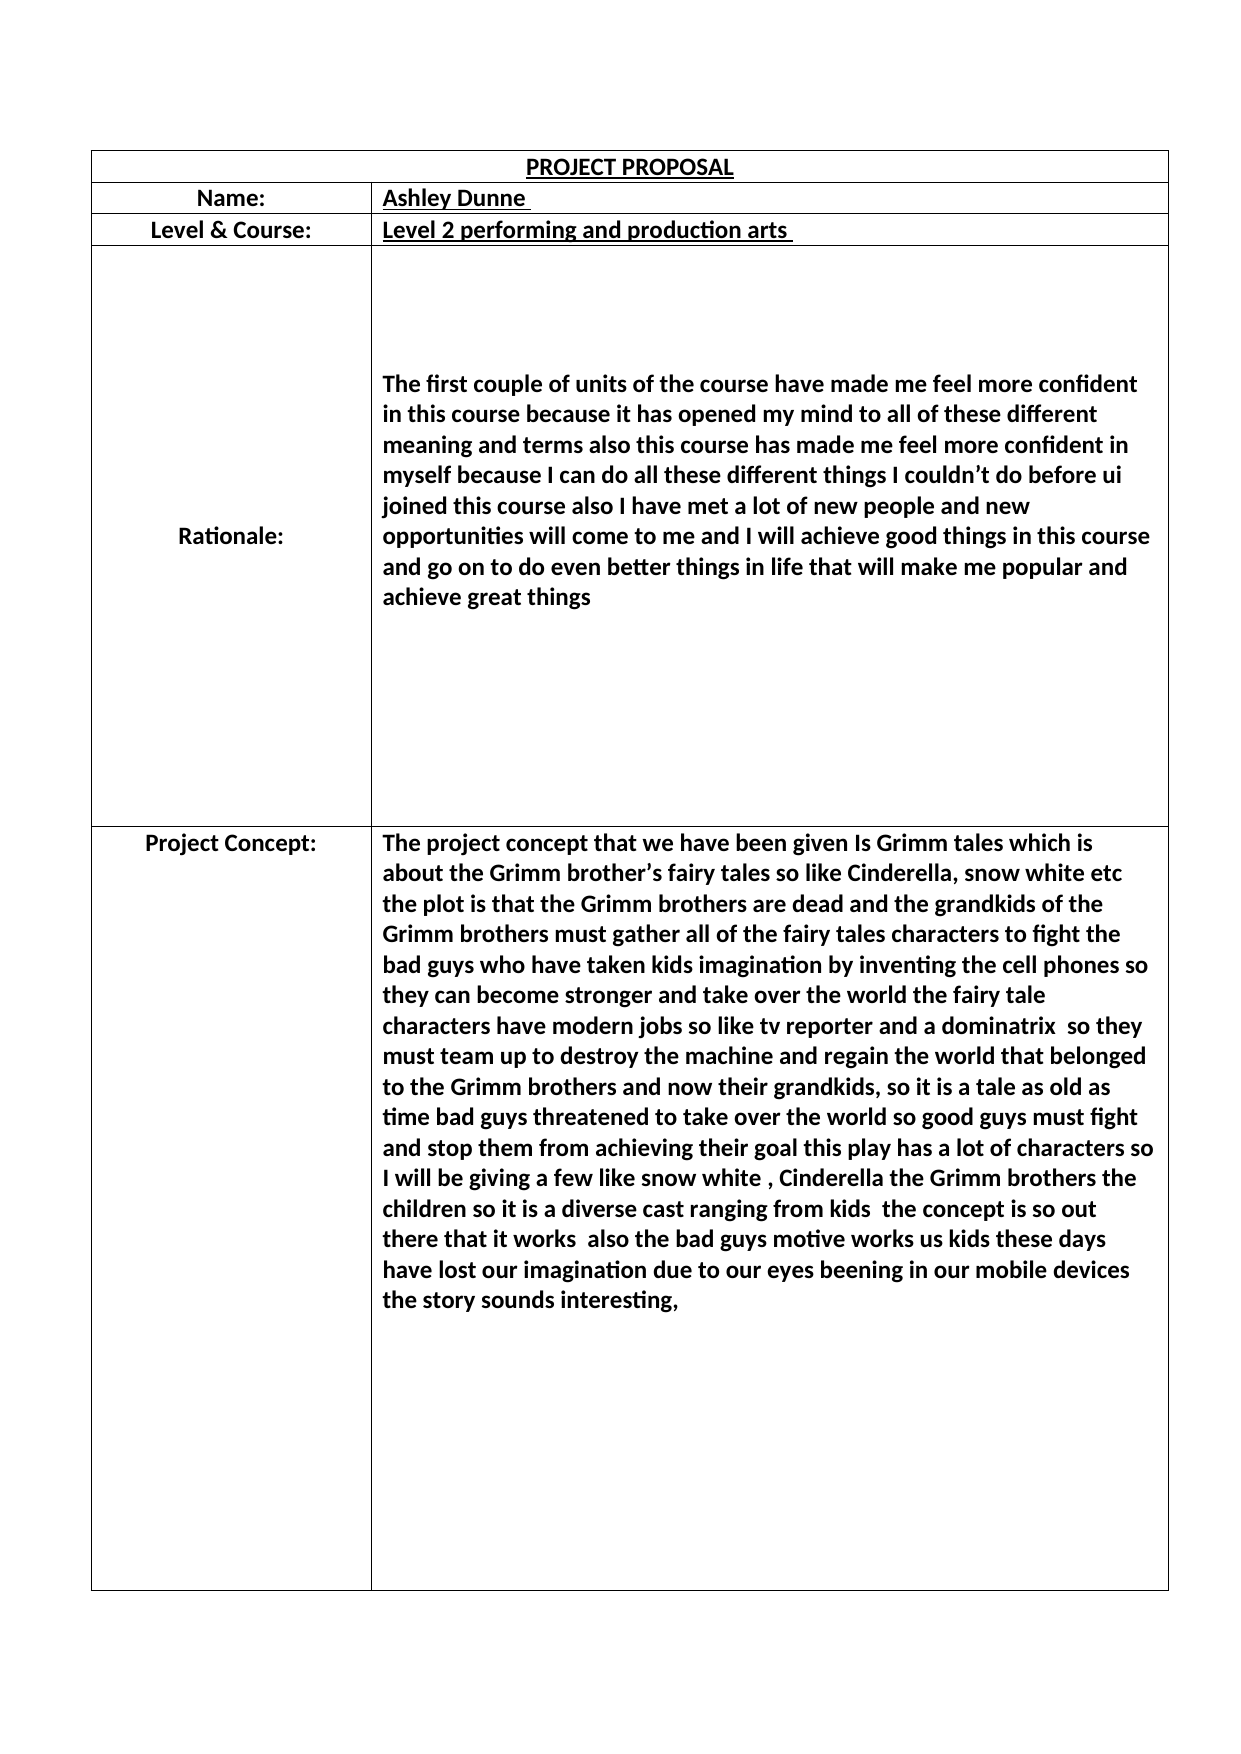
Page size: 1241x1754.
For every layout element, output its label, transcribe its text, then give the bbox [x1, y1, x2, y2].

table_header PROJECT PROPOSAL [92, 151, 1168, 182]
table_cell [372, 827, 1168, 1590]
table_cell Level 2 performing and production arts [372, 214, 1168, 245]
table_cell Project Concept: [92, 827, 371, 1590]
table_cell Name: [92, 183, 371, 213]
table_cell Level & Course: [92, 214, 371, 245]
table_cell Ashley Dunne [372, 183, 1168, 213]
table_cell The first couple of units of the course have made me feel more confident in this course because it has opened my mind to all of these different meaning and terms also this course has made me feel more confident in myself because I can do all these different things I couldn’t do before ui joined this course also I have met a lot of new people and new opportunities will come to me and I will achieve good things in this course and go on to do even better things in life that will make me popular and achieve great things [372, 246, 1168, 826]
table_cell Rationale: [92, 246, 371, 826]
